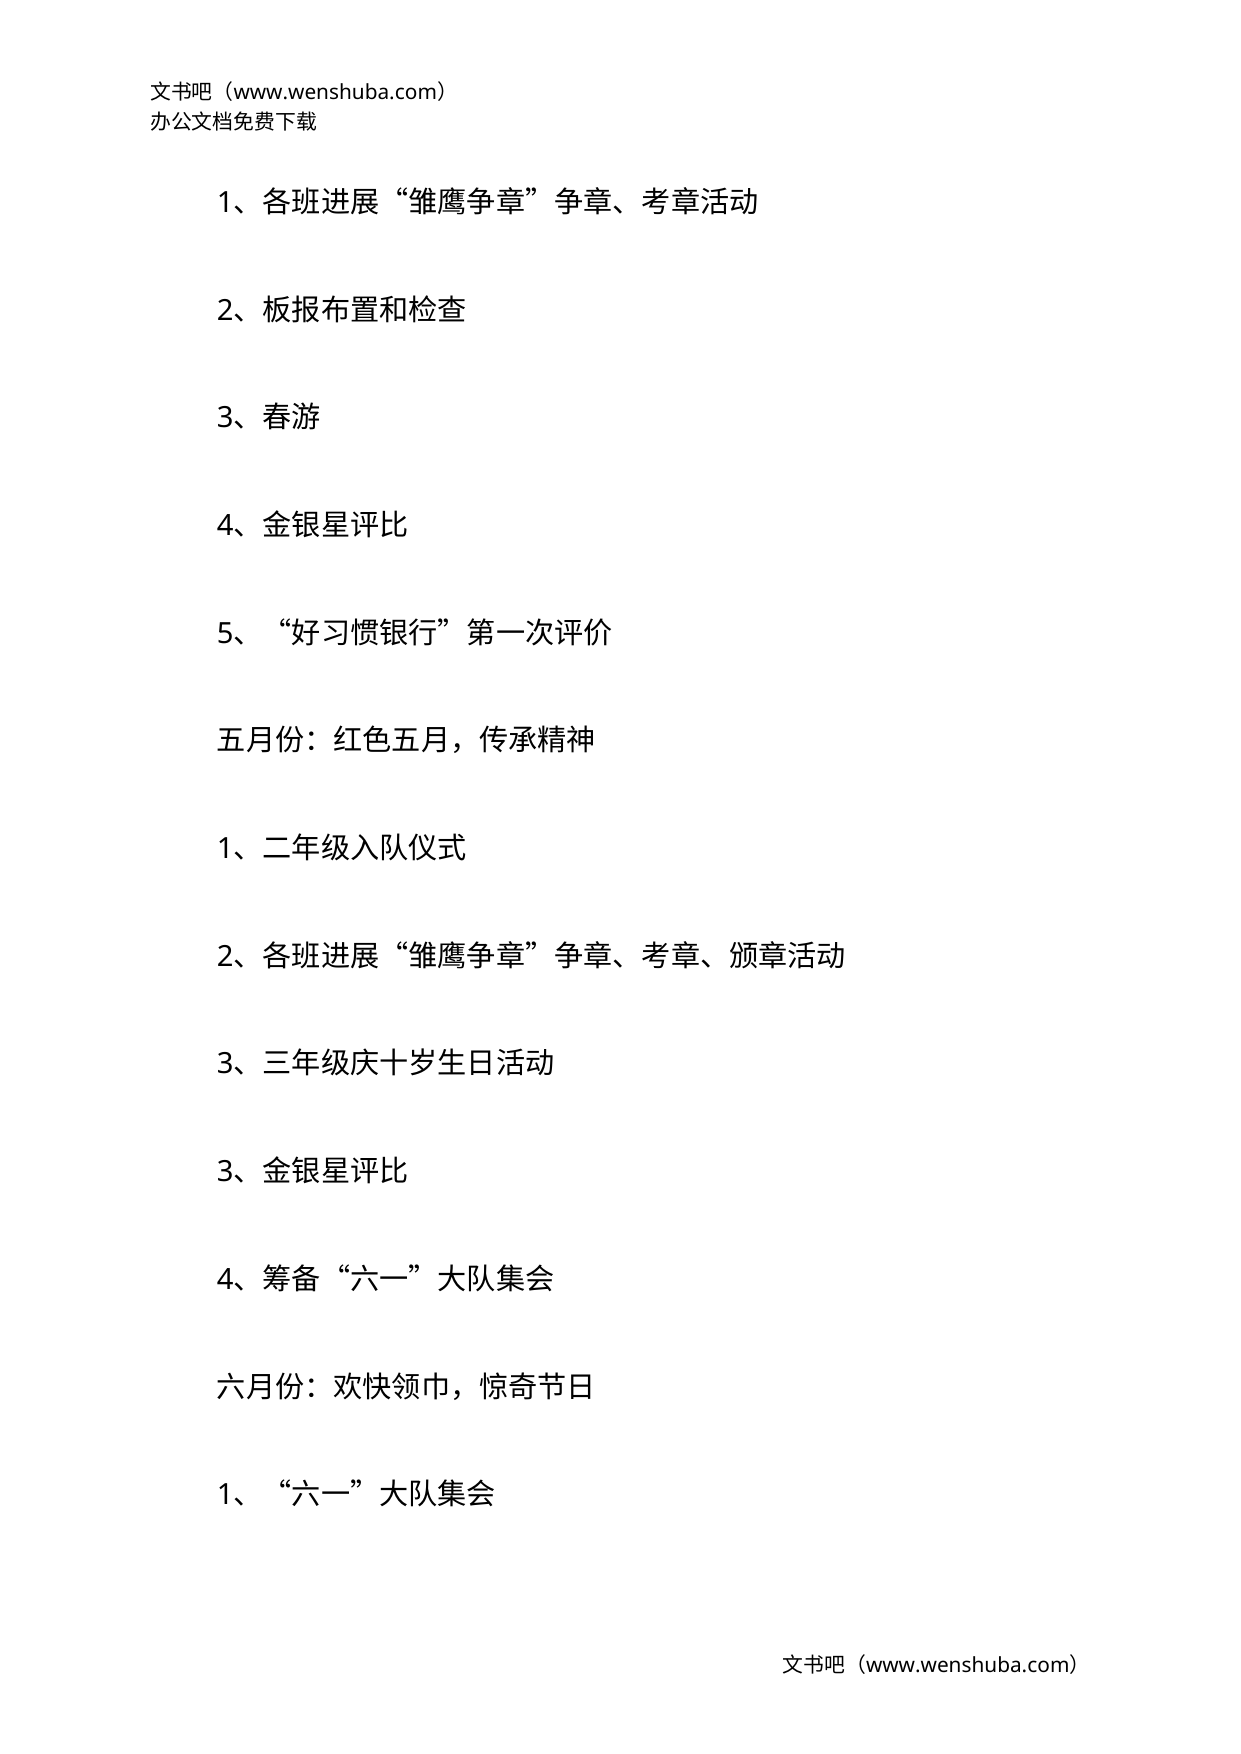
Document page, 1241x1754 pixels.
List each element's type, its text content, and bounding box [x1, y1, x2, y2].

text 5、“好习惯银行”第一次评价 [150, 609, 1090, 652]
text 1、“六一”大队集会 [150, 1471, 1090, 1513]
text 1、各班进展“雏鹰争章”争章、考章活动 [150, 178, 1090, 221]
text 2、板报布置和检查 [150, 286, 1090, 328]
text 六月份：欢快领巾，惊奇节日 [150, 1363, 1090, 1405]
text 4、金银星评比 [150, 502, 1090, 544]
text 五月份：红色五月，传承精神 [150, 717, 1090, 759]
text 1、二年级入队仪式 [150, 824, 1090, 867]
text 3、三年级庆十岁生日活动 [150, 1040, 1090, 1082]
text 4、筹备“六一”大队集会 [150, 1255, 1090, 1298]
text 2、各班进展“雏鹰争章”争章、考章、颁章活动 [150, 932, 1090, 975]
text 3、金银星评比 [150, 1148, 1090, 1190]
text 3、春游 [150, 394, 1090, 436]
